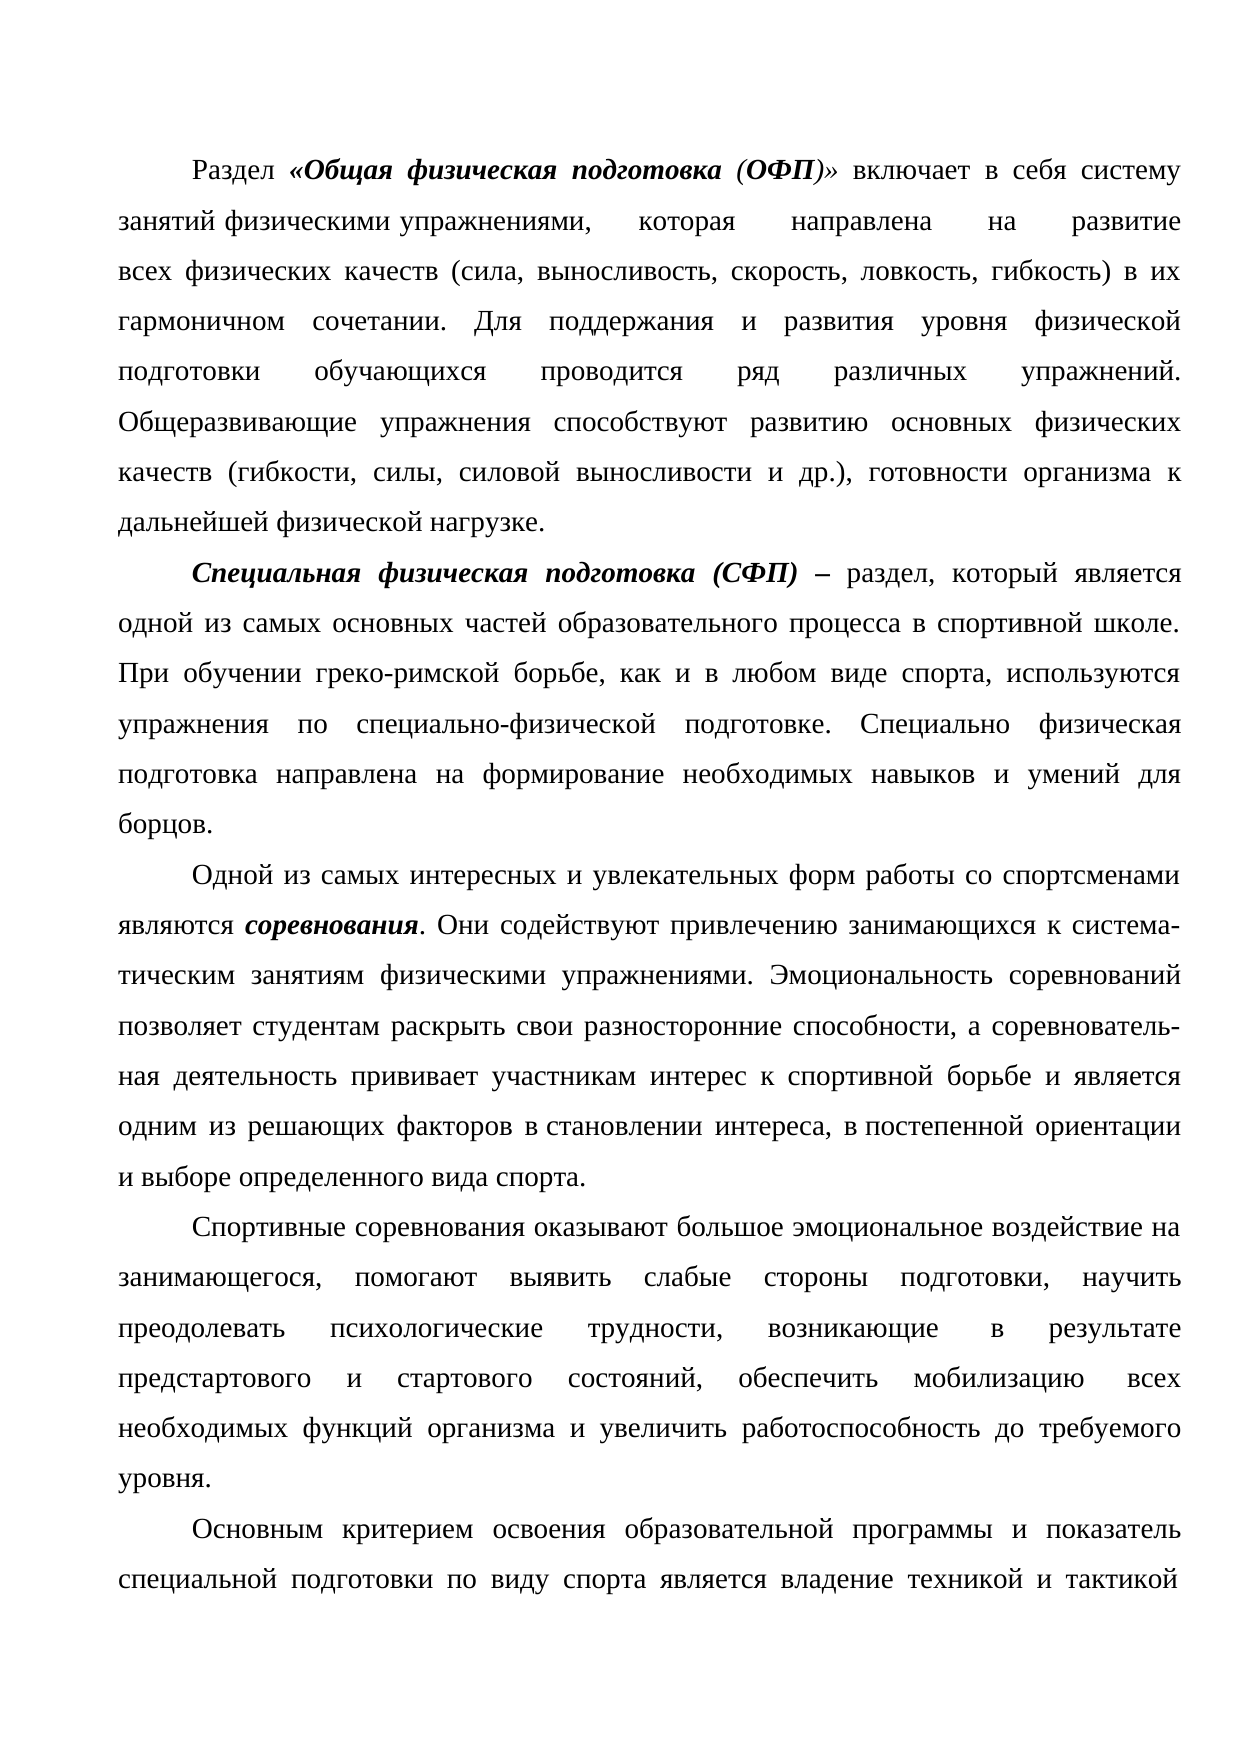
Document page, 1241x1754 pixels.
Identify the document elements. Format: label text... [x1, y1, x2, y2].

text Раздел «Общая физическая подготовка (ОФП)» включает в себя систему занятий физическими упражнениями, которая направлена на развитие всех физических качеств (сила, выносливость, скорость, ловкость, гибкость) в их гармоничном сочетании. Для поддержания и развития уровня физической подготовки обучающихся проводится ряд различных упражнений. Общеразвивающие упражнения способствуют развитию основных физических качеств (гибкости, силы, силовой выносливости и др.), готовности организма к дальнейшей физической нагрузке. [118, 152, 1181, 538]
text Основным критерием освоения образовательной программы и показатель специальной подготовки по виду спорта является владение техникой и тактикой [118, 1511, 1181, 1595]
text Одной из самых интересных и увлекательных форм работы со спортсменами являются соревнования. Они содействуют привлечению занимающихся к система- тическим занятиям физическими упражнениями. Эмоциональность соревнований позволяет студентам раскрыть свои разносторонние способности, а соревнователь- ная деятельность прививает участникам интерес к спортивной борьбе и является одним из решающих факторов в становлении интереса, в постепенной ориентации и выборе определенного вида спорта. [118, 857, 1181, 1192]
text Спортивные соревнования оказывают большое эмоциональное воздействие на занимающегося, помогают выявить слабые стороны подготовки, научить преодолевать психологические трудности, возникающие в результате предстартового и стартового состояний, обеспечить мобилизацию всех необходимых функций организма и увеличить работоспособность до требуемого уровня. [118, 1209, 1182, 1494]
text Специальная физическая подготовка (СФП) – раздел, который является одной из самых основных частей образовательного процесса в спортивной школе. При обучении греко-римской борьбе, как и в любом виде спорта, используются упражнения по специально-физической подготовке. Специально физическая подготовка направлена на формирование необходимых навыков и умений для борцов. [118, 555, 1182, 840]
